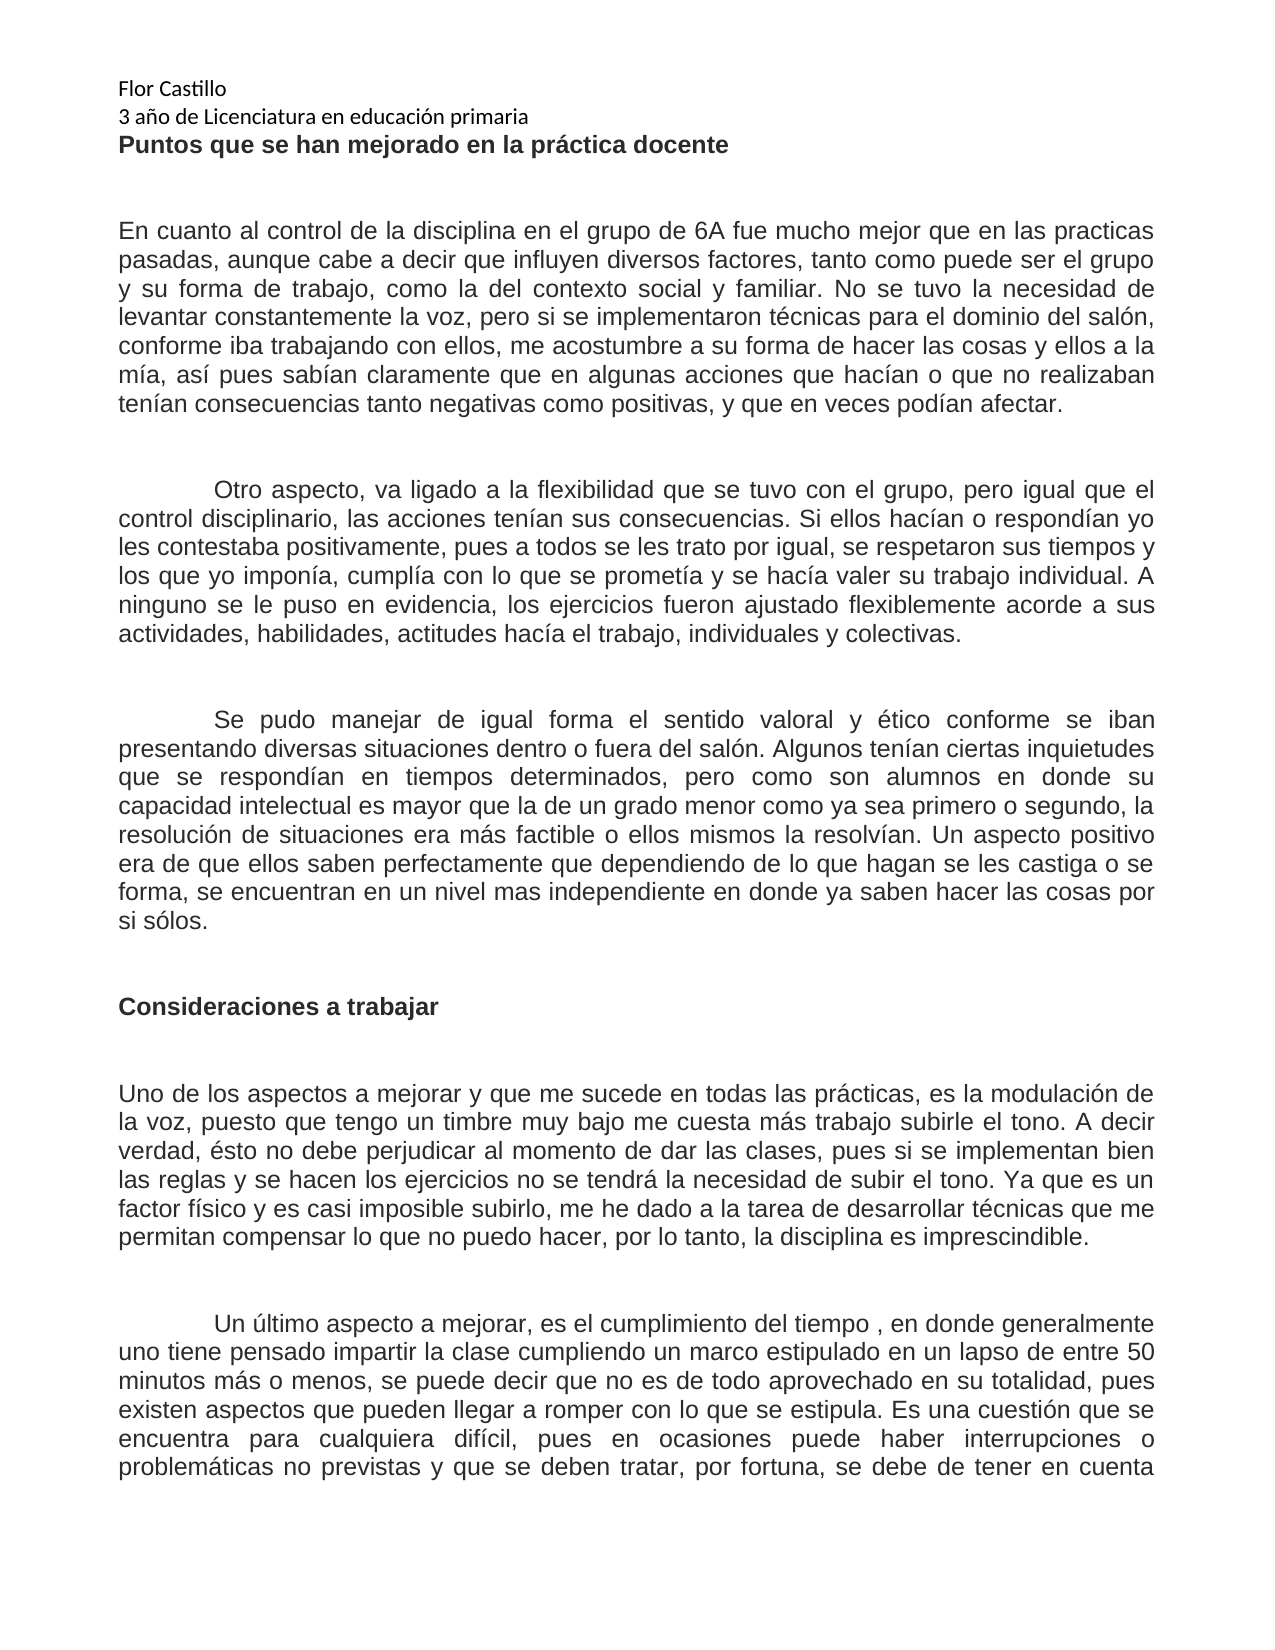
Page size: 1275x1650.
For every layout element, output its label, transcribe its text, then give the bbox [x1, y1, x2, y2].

text Se pudo manejar de igual forma el sentido valoral y ético conforme se iban presentando diversas situaciones dentro o fuera del salón. Algunos tenían ciertas inquietudes que se respondían en tiempos determinados, pero como son alumnos en donde su capacidad intelectual es mayor que la de un grado menor como ya sea primero o segundo, la resolución de situaciones era más factible o ellos mismos la resolvían. Un aspecto positivo era de que ellos saben perfectamente que dependiendo de lo que hagan se les castiga o se forma, se encuentran en un nivel mas independiente en donde ya saben hacer las cosas por si sólos. [118, 647, 1157, 935]
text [118, 1309, 1157, 1481]
text En cuanto al control de la disciplina en el grupo de 6A fue mucho mejor que en las practicas pasadas, aunque cabe a decir que influyen diversos factores, tanto como puede ser el grupo y su forma de trabajo, como la del contexto social y familiar. No se tuvo la necesidad de levantar constantemente la voz, pero si se implementaron técnicas para el dominio del salón, conforme iba trabajando con ellos, me acostumbre a su forma de hacer las cosas y ellos a la mía, así pues sabían claramente que en algunas acciones que hacían o que no realizaban tenían consecuencias tanto negativas como positivas, y que en veces podían afectar. [118, 216, 1157, 417]
text Uno de los aspectos a mejorar y que me sucede en todas las prácticas, es la modulación de la voz, puesto que tengo un timbre muy bajo me cuesta más trabajo subirle el tono. A decir verdad, ésto no debe perjudicar al momento de dar las clases, pues si se implementan bien las reglas y se hacen los ejercicios no se tendrá la necesidad de subir el tono. Ya que es un factor físico y es casi imposible subirlo, me he dado a la tarea de desarrollar técnicas que me permitan compensar lo que no puedo hacer, por lo tanto, la disciplina es imprescindible. [118, 1079, 1157, 1251]
text Puntos que se han mejorado en la práctica docente [118, 130, 1157, 159]
text Consideraciones a trabajar [118, 992, 1157, 1021]
text Otro aspecto, va ligado a la flexibilidad que se tuvo con el grupo, pero igual que el control disciplinario, las acciones tenían sus consecuencias. Si ellos hacían o respondían yo les contestaba positivamente, pues a todos se les trato por igual, se respetaron sus tiempos y los que yo imponía, cumplía con lo que se prometía y se hacía valer su trabajo individual. A ninguno se le puso en evidencia, los ejercicios fueron ajustado flexiblemente acorde a sus actividades, habilidades, actitudes hacía el trabajo, individuales y colectivas. [118, 417, 1157, 647]
